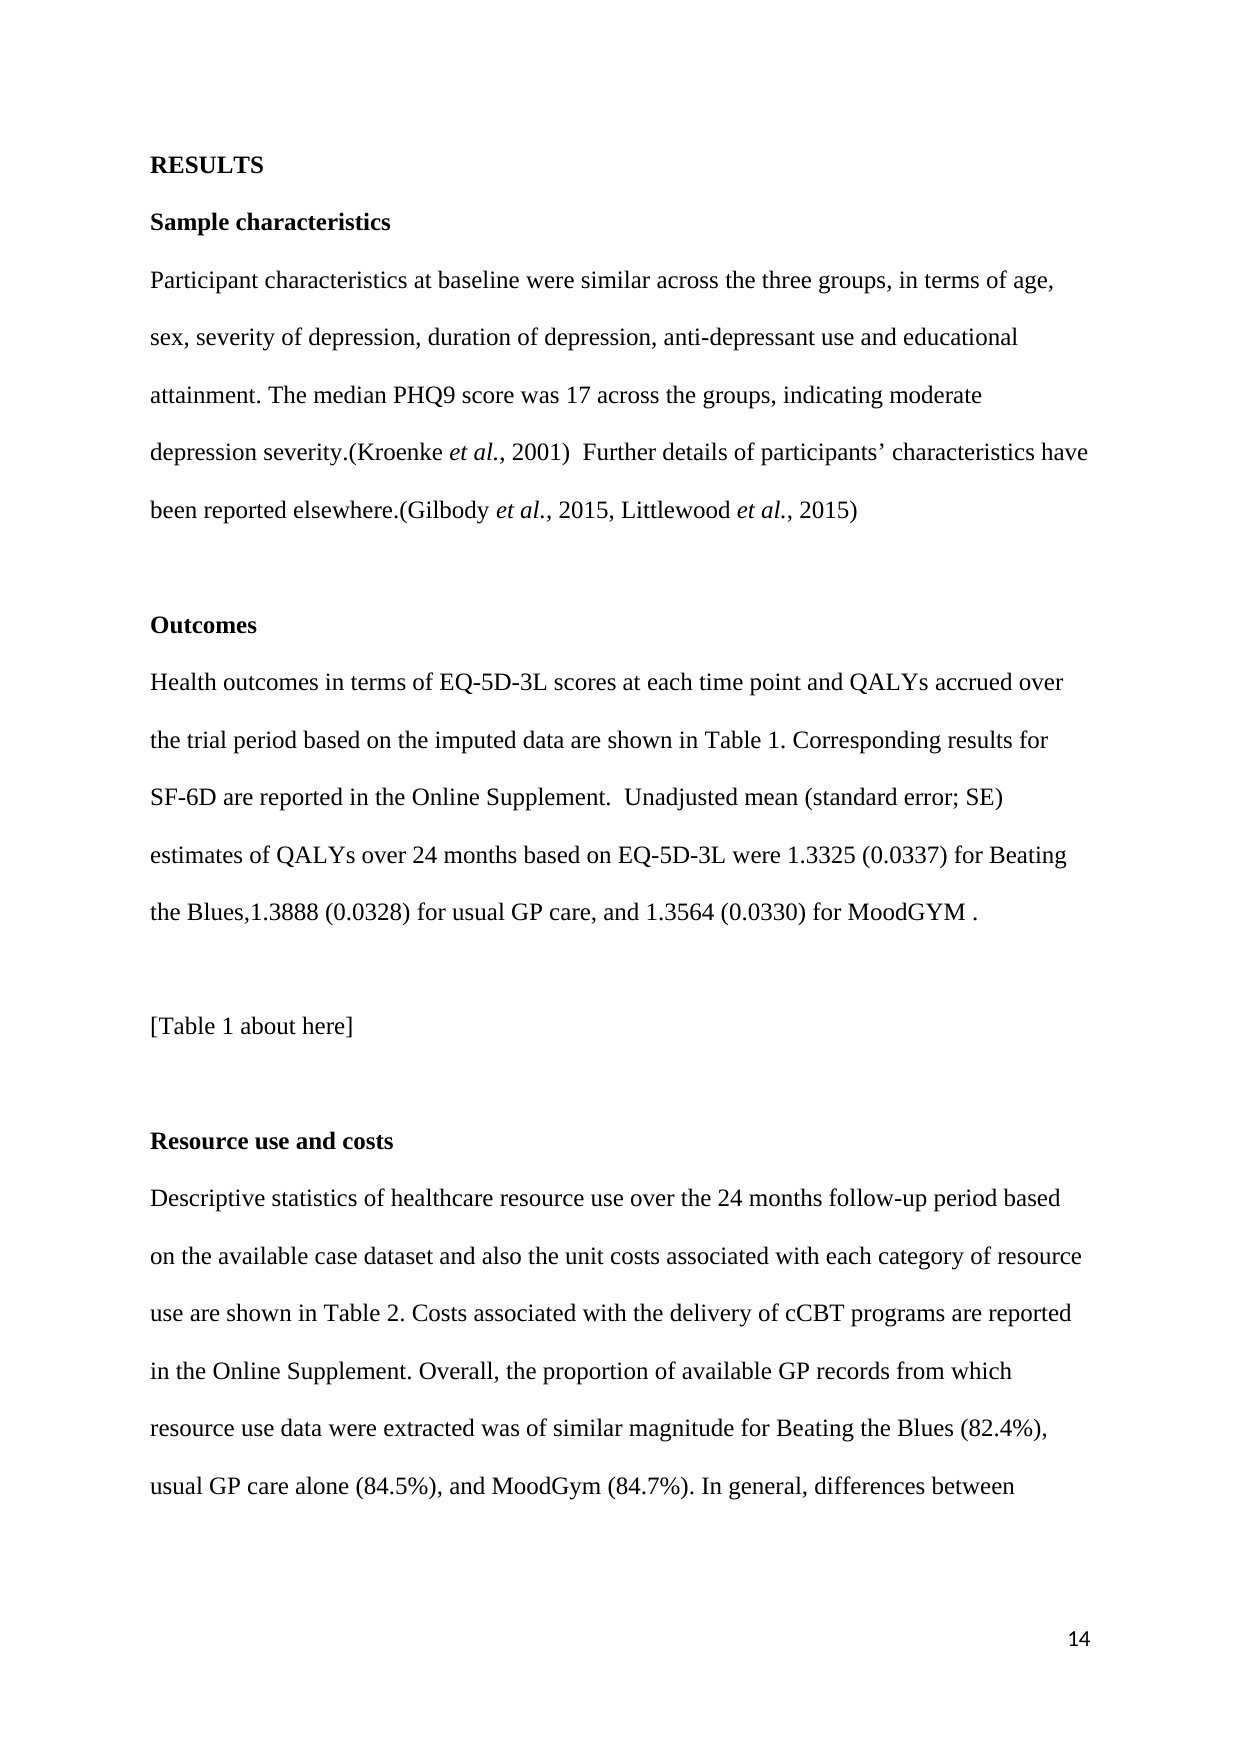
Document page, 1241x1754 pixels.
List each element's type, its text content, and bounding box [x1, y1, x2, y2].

text [Table 1 about here] [150, 1011, 1090, 1040]
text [150, 1183, 1090, 1500]
text Health outcomes in terms of EQ-5D-3L scores at each time point and QALYs accrued over the trial period based on the imputed data are shown in Table 1. Corresponding results for SF-6D are reported in the Online Supplement. Unadjusted mean (standard error; SE) estimates of QALYs over 24 months based on EQ-5D-3L were 1.3325 (0.0337) for Beating the Blues,1.3888 (0.0328) for usual GP care, and 1.3564 (0.0330) for MoodGYM . [150, 667, 1090, 926]
text RESULTS [150, 150, 1090, 179]
text Sample characteristics [150, 207, 1090, 236]
text Resource use and costs [150, 1126, 1090, 1155]
text Participant characteristics at baseline were similar across the three groups, in terms of age, sex, severity of depression, duration of depression, anti-depressant use and educational attainment. The median PHQ9 score was 17 across the groups, indicating moderate depression severity.(Kroenke et al., 2001) Further details of participants’ characteristics have been reported elsewhere.(Gilbody et al., 2015, Littlewood et al., 2015) [150, 265, 1090, 524]
text Outcomes [150, 610, 1090, 639]
